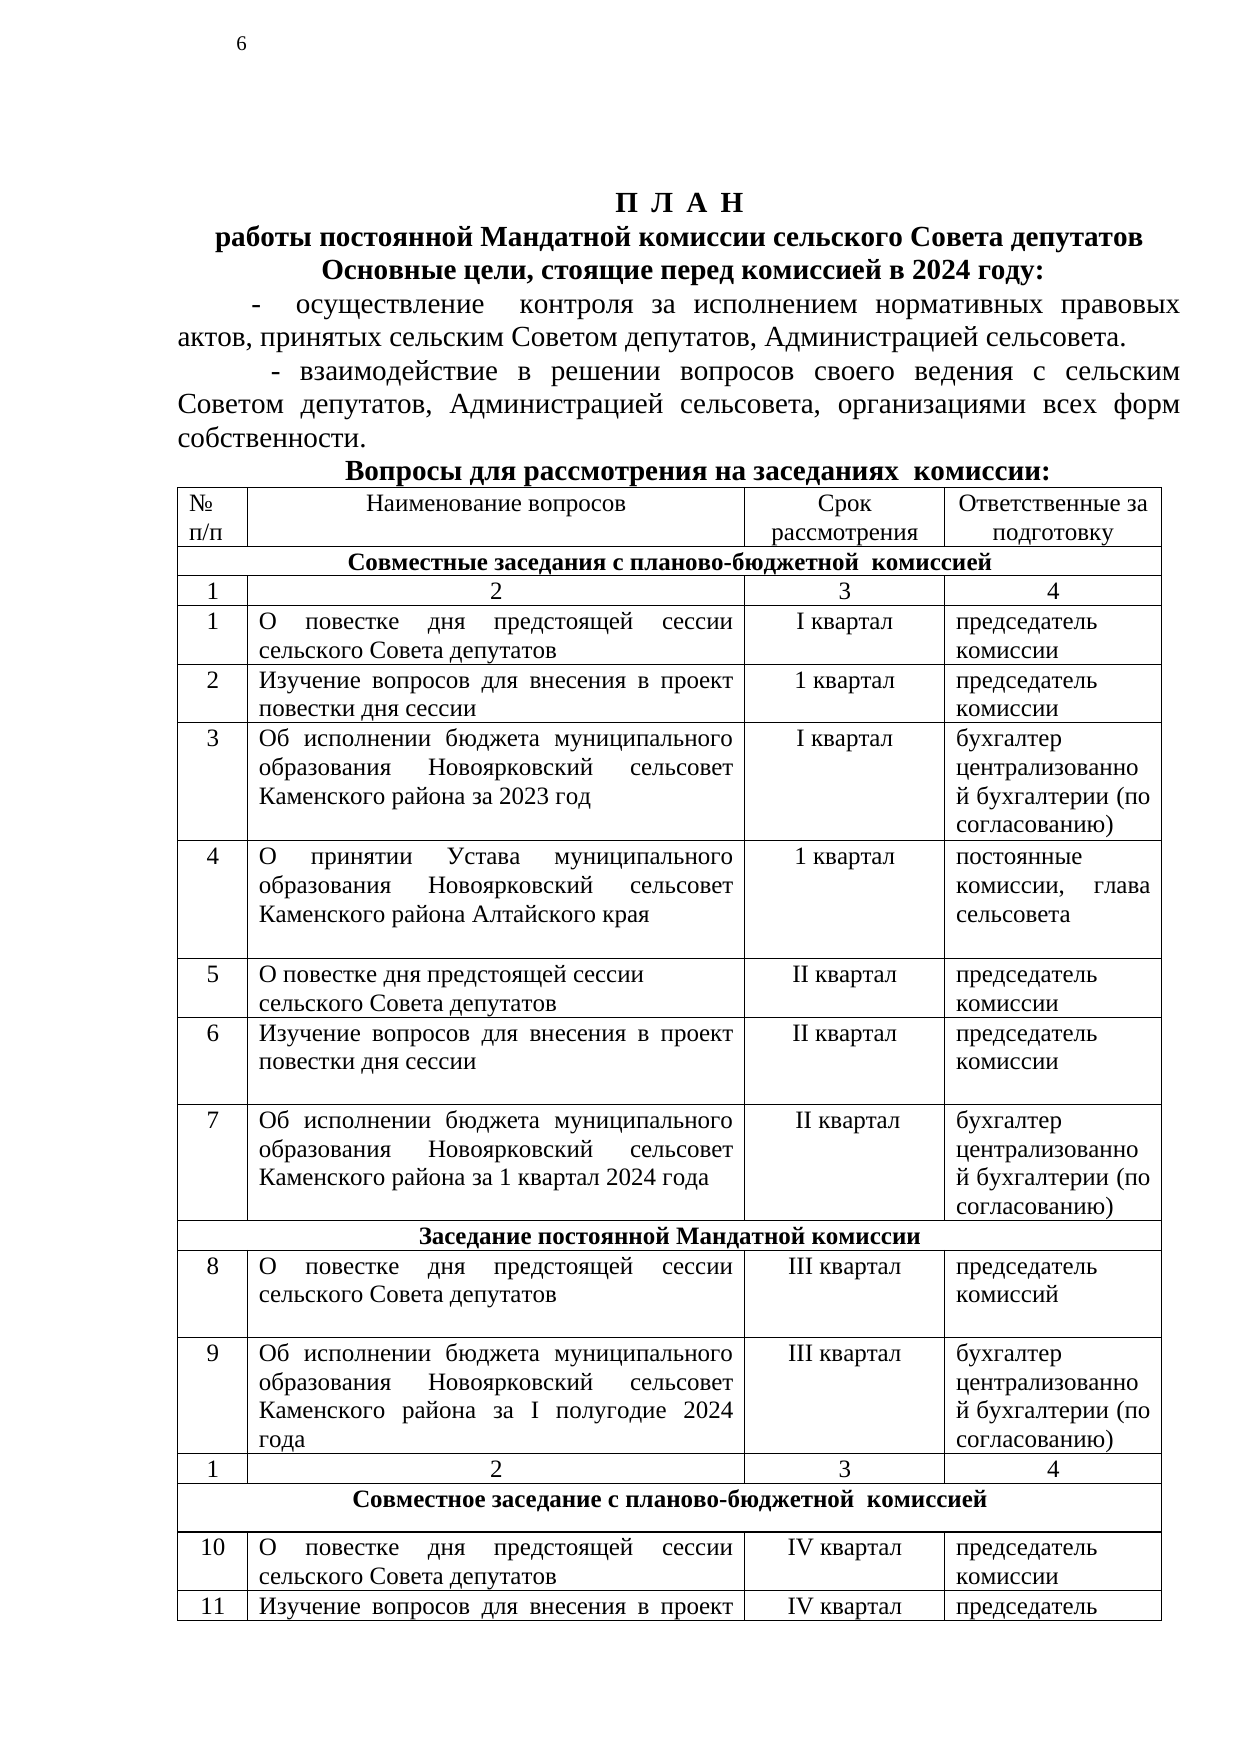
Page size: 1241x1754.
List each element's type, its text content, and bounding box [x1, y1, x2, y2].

text - взаимодействие в решении вопросов своего ведения с сельским Советом депутатов, Администрацией сельсовета, организациями всех форм собственности. [177, 353, 1181, 453]
table_cell 2 [248, 576, 744, 605]
table_header Ответственные за подготовку [945, 488, 1161, 546]
table_cell IV квартал [745, 1591, 944, 1620]
table_cell II квартал [745, 1018, 944, 1104]
table_header Срок рассмотрения [745, 488, 944, 546]
text Основные цели, стоящие перед комиссией в 2024 году: [177, 252, 1181, 286]
table_cell 2 [248, 1454, 744, 1483]
table_cell III квартал [745, 1338, 944, 1453]
text Вопросы для рассмотрения на заседаниях комиссии: [215, 453, 1181, 487]
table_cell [945, 1591, 1161, 1620]
table_cell председатель комиссии [945, 665, 1161, 722]
table_cell Совместные заседания с планово-бюджетной комиссией [178, 547, 1161, 575]
table_cell II квартал [745, 1105, 944, 1220]
table_cell III квартал [745, 1251, 944, 1337]
table_cell 4 [178, 841, 247, 958]
table_cell председатель комиссии [945, 1018, 1161, 1104]
table_cell I квартал [745, 723, 944, 840]
table_cell О повестке дня предстоящей сессии сельского Совета депутатов [248, 1251, 744, 1337]
table_cell 1 квартал [745, 665, 944, 722]
table_cell Об исполнении бюджета муниципального образования Новоярковский сельсовет Каменского района за 2023 год [248, 723, 744, 840]
table_cell 4 [945, 576, 1161, 605]
text - осуществление контроля за исполнением нормативных правовых актов, принятых сельским Советом депутатов, Администрацией сельсовета. [177, 286, 1181, 353]
table_cell 10 [178, 1533, 247, 1590]
table_cell О повестке дня предстоящей сессии сельского Совета депутатов [248, 606, 744, 664]
table_cell 1 [178, 606, 247, 664]
table_cell председатель комиссии [945, 1533, 1161, 1590]
table_cell I квартал [745, 606, 944, 664]
table_cell 6 [178, 1018, 247, 1104]
text работы постоянной Мандатной комиссии сельского Совета депутатов [177, 219, 1181, 252]
table_cell О повестке дня предстоящей сессии сельского Совета депутатов [248, 1533, 744, 1590]
table_cell О принятии Устава муниципального образования Новоярковский сельсовет Каменского района Алтайского края [248, 841, 744, 958]
table_cell II квартал [745, 959, 944, 1017]
table_header Наименование вопросов [248, 488, 744, 546]
table_cell Об исполнении бюджета муниципального образования Новоярковский сельсовет Каменского района за I полугодие 2024 года [248, 1338, 744, 1453]
table_cell IV квартал [745, 1533, 944, 1590]
table_cell Изучение вопросов для внесения в проект повестки дня сессии [248, 665, 744, 722]
table_cell 2 [178, 665, 247, 722]
table_cell 3 [178, 723, 247, 840]
table_cell 8 [178, 1251, 247, 1337]
table_cell председатель комиссии [945, 606, 1161, 664]
table_cell бухгалтер централизованной бухгалтерии (по согласованию) [945, 1105, 1161, 1220]
table_header № п/п [178, 488, 247, 546]
table_cell 1 [178, 1454, 247, 1483]
table_cell 7 [178, 1105, 247, 1220]
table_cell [248, 1591, 744, 1620]
table_cell Совместное заседание с планово-бюджетной комиссией [178, 1484, 1161, 1531]
table_cell 4 [945, 1454, 1161, 1483]
table_cell 1 [178, 576, 247, 605]
text П Л А Н [177, 185, 1181, 219]
table_cell постоянные комиссии, глава сельсовета [945, 841, 1161, 958]
table_cell бухгалтер централизованной бухгалтерии (по согласованию) [945, 1338, 1161, 1453]
table_cell Заседание постоянной Мандатной комиссии [178, 1221, 1161, 1250]
table_cell О повестке дня предстоящей сессии сельского Совета депутатов [248, 959, 744, 1017]
table_cell 11 [178, 1591, 247, 1620]
table_cell 3 [745, 576, 944, 605]
table_cell председатель комиссий [945, 1251, 1161, 1337]
table_cell председатель комиссии [945, 959, 1161, 1017]
table_cell 3 [745, 1454, 944, 1483]
table_cell 1 квартал [745, 841, 944, 958]
table_cell Об исполнении бюджета муниципального образования Новоярковский сельсовет Каменского района за 1 квартал 2024 года [248, 1105, 744, 1220]
table_cell бухгалтер централизованной бухгалтерии (по согласованию) [945, 723, 1161, 840]
table_cell 9 [178, 1338, 247, 1453]
table_cell 5 [178, 959, 247, 1017]
table_cell Изучение вопросов для внесения в проект повестки дня сессии [248, 1018, 744, 1104]
